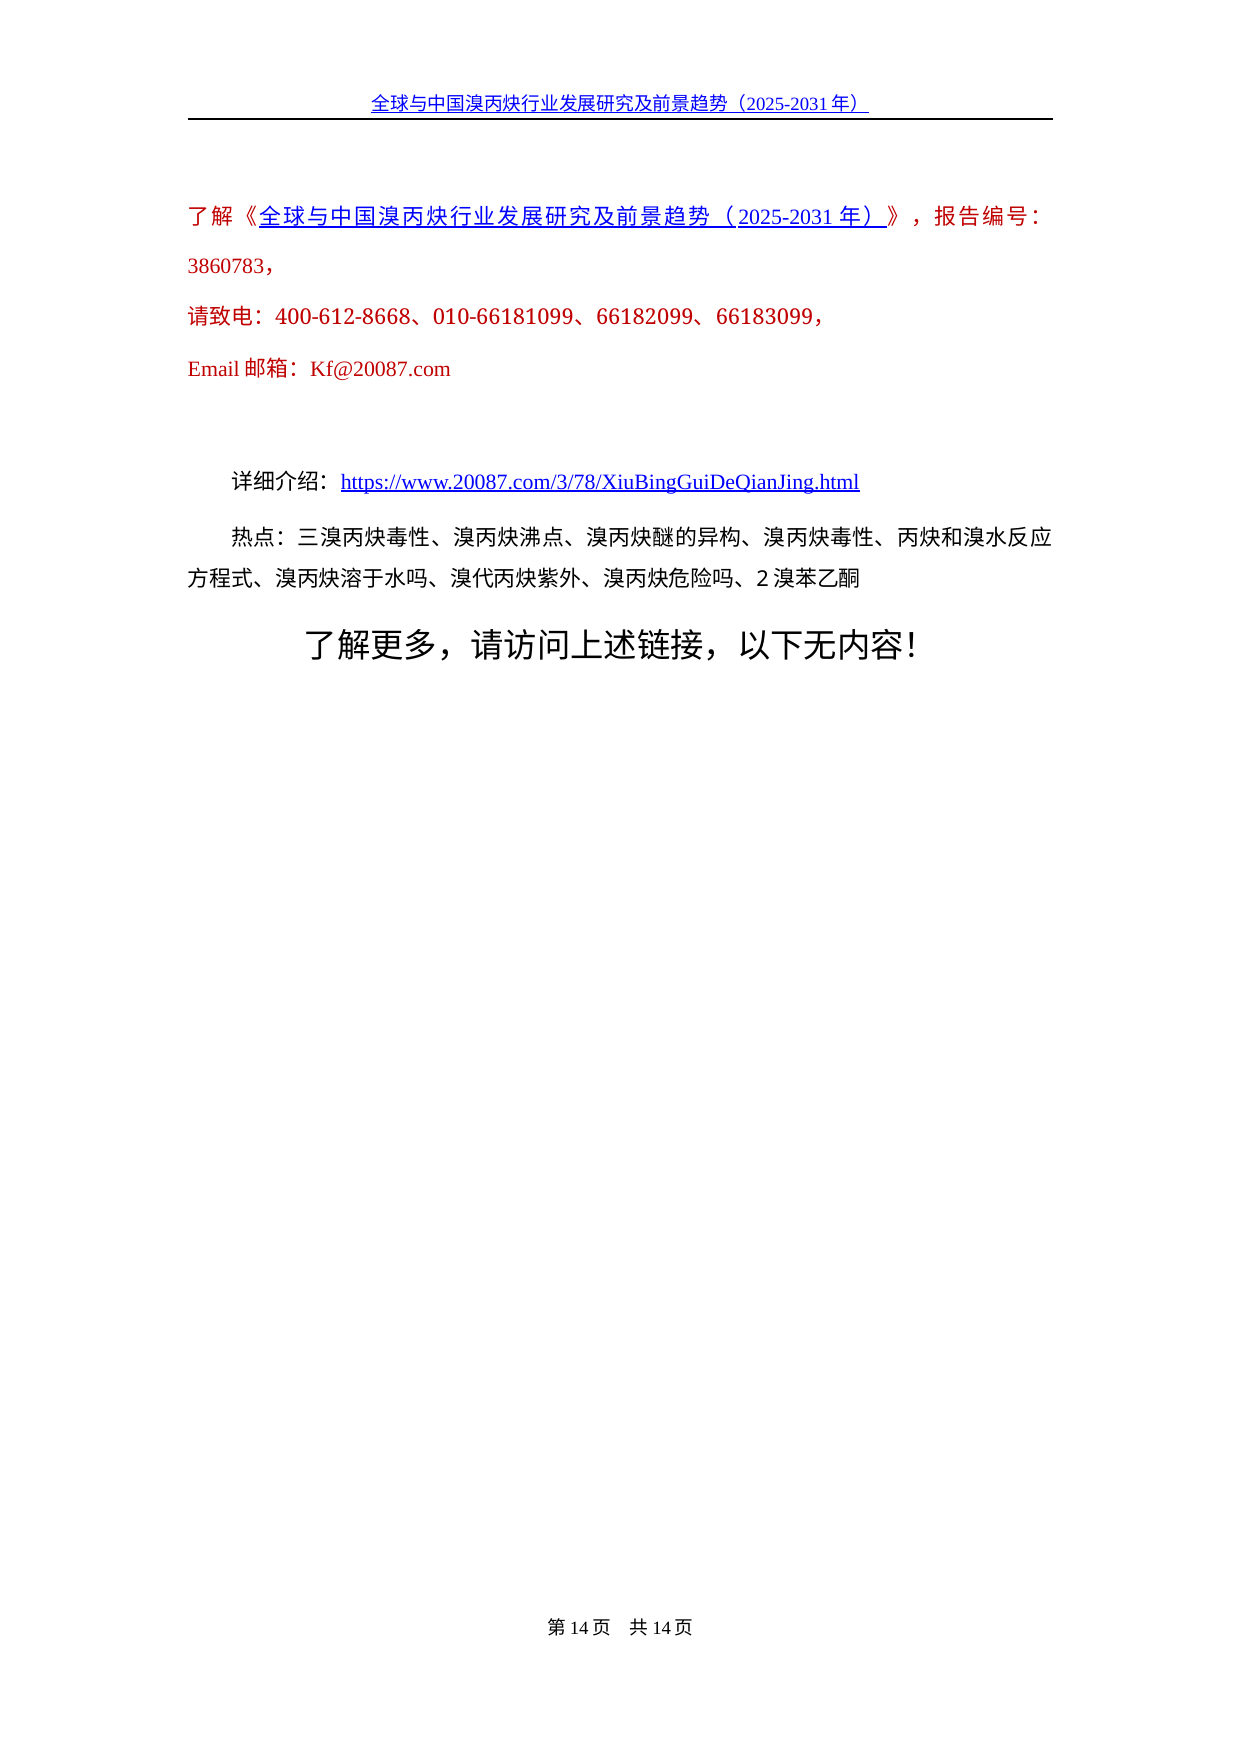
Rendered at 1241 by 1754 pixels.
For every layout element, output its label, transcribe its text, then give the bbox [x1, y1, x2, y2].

title 了解更多，请访问上述链接，以下无内容！ [187, 611, 1053, 676]
text 了解《全球与中国溴丙炔行业发展研究及前景趋势（2025-2031年）》，报告编号：3860783， [187, 198, 1053, 280]
text Email邮箱：Kf@20087.com [187, 350, 1053, 383]
text 详细介绍：https://www.20087.com/3/78/XiuBingGuiDeQianJing.html [187, 463, 1053, 496]
text 热点：三溴丙炔毒性、溴丙炔沸点、溴丙炔醚的异构、溴丙炔毒性、丙炔和溴水反应方程式、溴丙炔溶于水吗、溴代丙炔紫外、溴丙炔危险吗、2溴苯乙酮 [187, 520, 1053, 593]
text 请致电：400-612-8668、010-66181099、66182099、66183099， [187, 299, 1053, 331]
